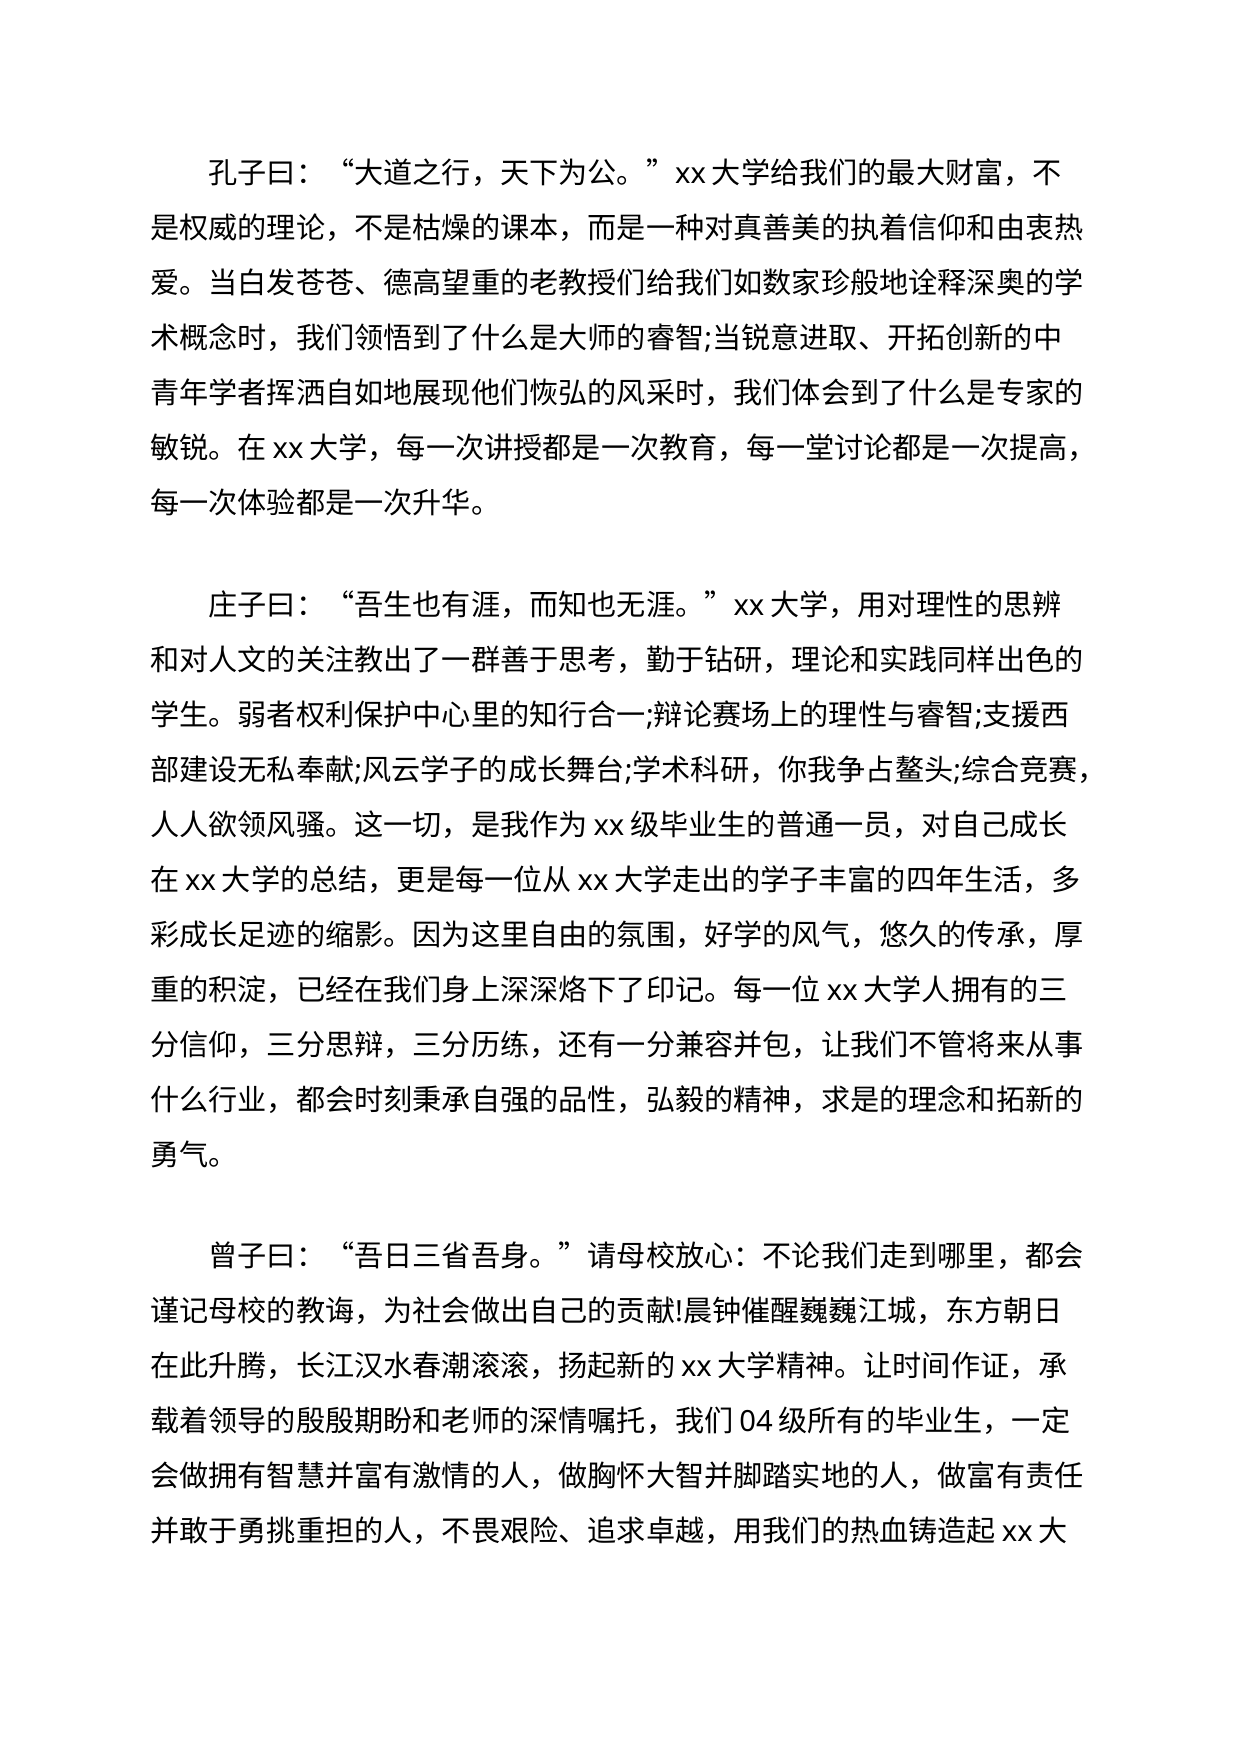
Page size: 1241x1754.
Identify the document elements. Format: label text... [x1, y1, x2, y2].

text 庄子曰：“吾生也有涯，而知也无涯。”xx大学，用对理性的思辨和对人文的关注教出了一群善于思考，勤于钻研，理论和实践同样出色的学生。弱者权利保护中心里的知行合一;辩论赛场上的理性与睿智;支援西部建设无私奉献;风云学子的成长舞台;学术科研，你我争占鳌头;综合竞赛，人人欲领风骚。这一切，是我作为xx级毕业生的普通一员，对自己成长在xx大学的总结，更是每一位从xx大学走出的学子丰富的四年生活，多彩成长足迹的缩影。因为这里自由的氛围，好学的风气，悠久的传承，厚重的积淀，已经在我们身上深深烙下了印记。每一位xx大学人拥有的三分信仰，三分思辩，三分历练，还有一分兼容并包，让我们不管将来从事什么行业，都会时刻秉承自强的品性，弘毅的精神，求是的理念和拓新的勇气。 [150, 581, 1090, 1173]
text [150, 1233, 1090, 1550]
text 孔子曰：“大道之行，天下为公。”xx大学给我们的最大财富，不是权威的理论，不是枯燥的课本，而是一种对真善美的执着信仰和由衷热爱。当白发苍苍、德高望重的老教授们给我们如数家珍般地诠释深奥的学术概念时，我们领悟到了什么是大师的睿智;当锐意进取、开拓创新的中青年学者挥洒自如地展现他们恢弘的风采时，我们体会到了什么是专家的敏锐。在xx大学，每一次讲授都是一次教育，每一堂讨论都是一次提高，每一次体验都是一次升华。 [150, 150, 1090, 522]
